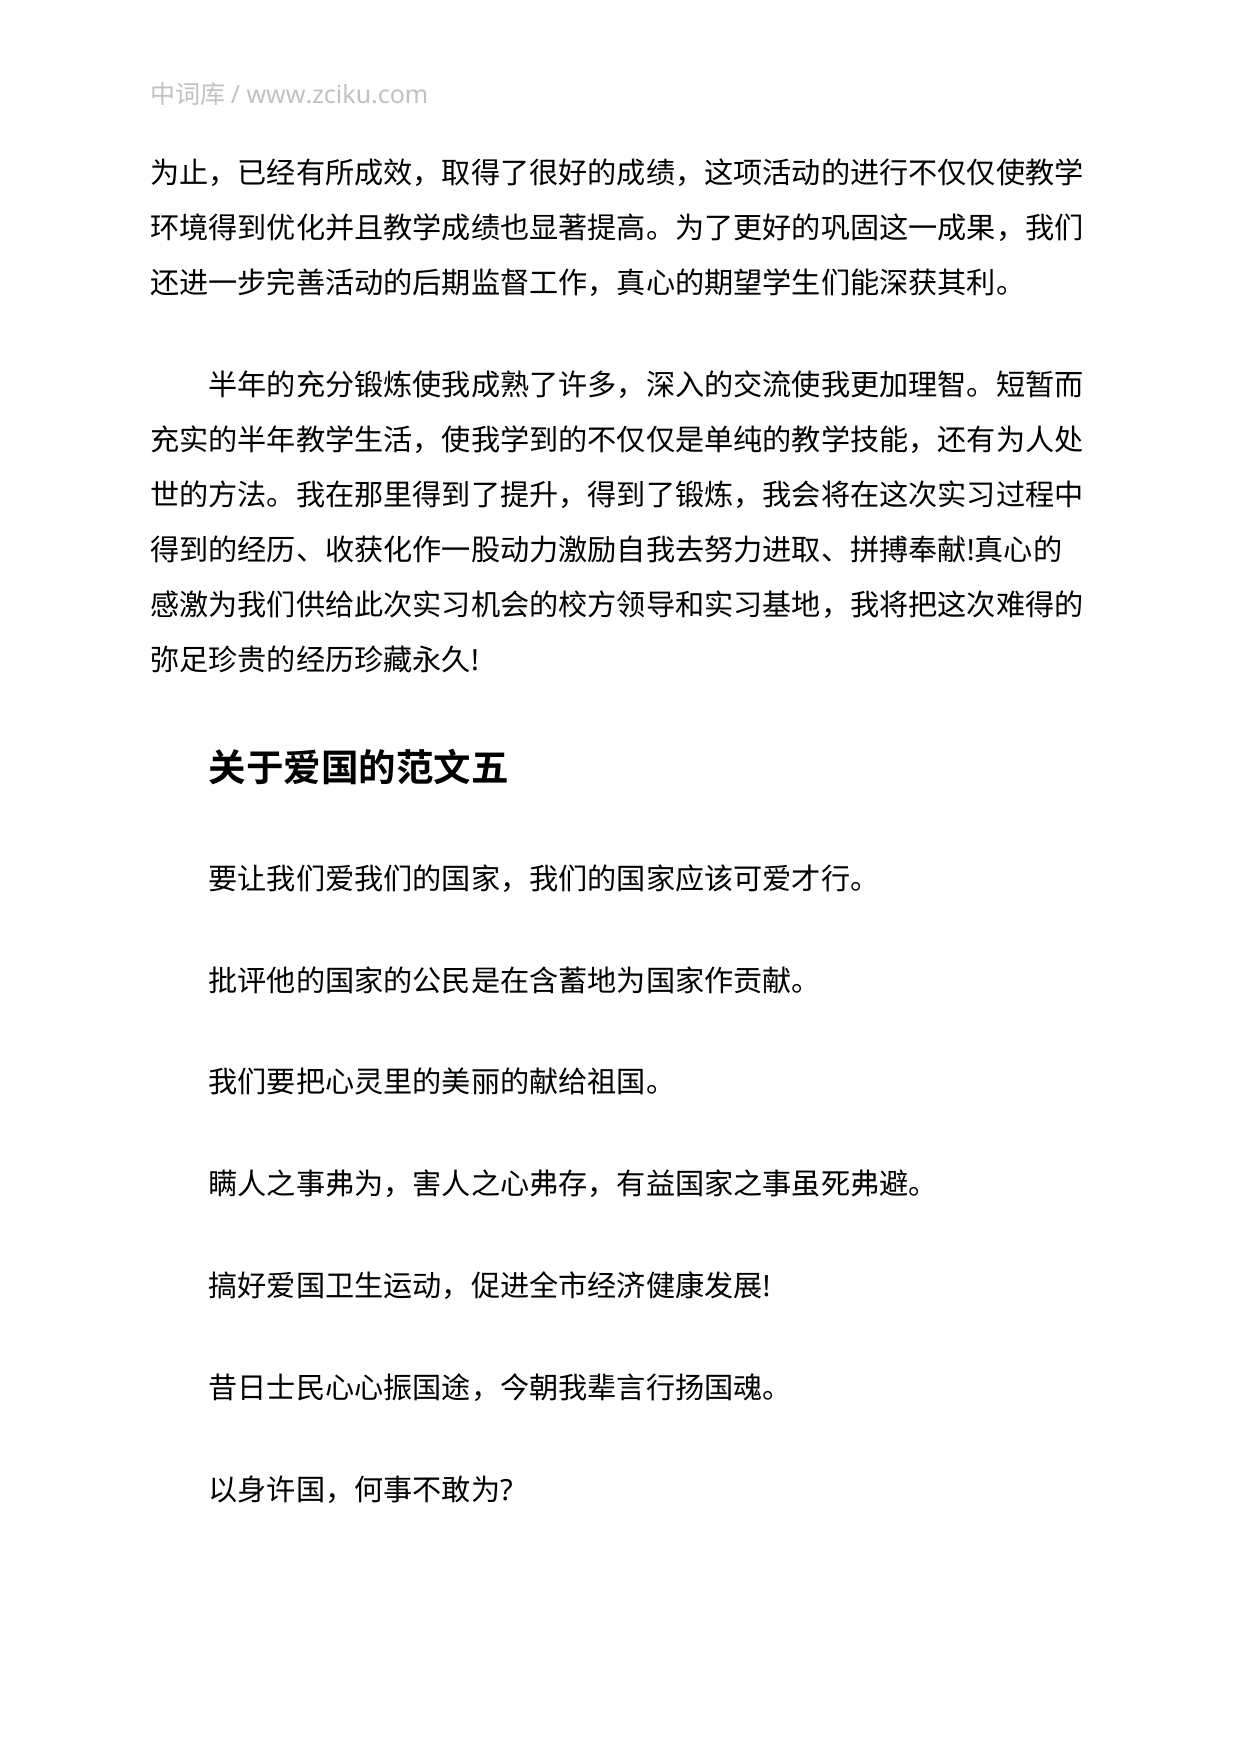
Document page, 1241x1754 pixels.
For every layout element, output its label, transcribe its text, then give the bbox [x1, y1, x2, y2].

text 搞好爱国卫生运动，促进全市经济健康发展! [150, 1263, 1090, 1305]
text 半年的充分锻炼使我成熟了许多，深入的交流使我更加理智。短暂而充实的半年教学生活，使我学到的不仅仅是单纯的教学技能，还有为人处世的方法。我在那里得到了提升，得到了锻炼，我会将在这次实习过程中得到的经历、收获化作一股动力激励自我去努力进取、拼搏奉献!真心的感激为我们供给此次实习机会的校方领导和实习基地，我将把这次难得的弥足珍贵的经历珍藏永久! [150, 362, 1090, 678]
text 关于爱国的范文五 [150, 738, 1090, 792]
text 昔日士民心心振国途，今朝我辈言行扬国魂。 [150, 1364, 1090, 1407]
text 以身许国，何事不敢为? [150, 1466, 1090, 1509]
text 要让我们爱我们的国家，我们的国家应该可爱才行。 [150, 856, 1090, 898]
text 我们要把心灵里的美丽的献给祖国。 [150, 1059, 1090, 1101]
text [150, 150, 1090, 302]
text 瞒人之事弗为，害人之心弗存，有益国家之事虽死弗避。 [150, 1161, 1090, 1203]
text 批评他的国家的公民是在含蓄地为国家作贡献。 [150, 957, 1090, 999]
